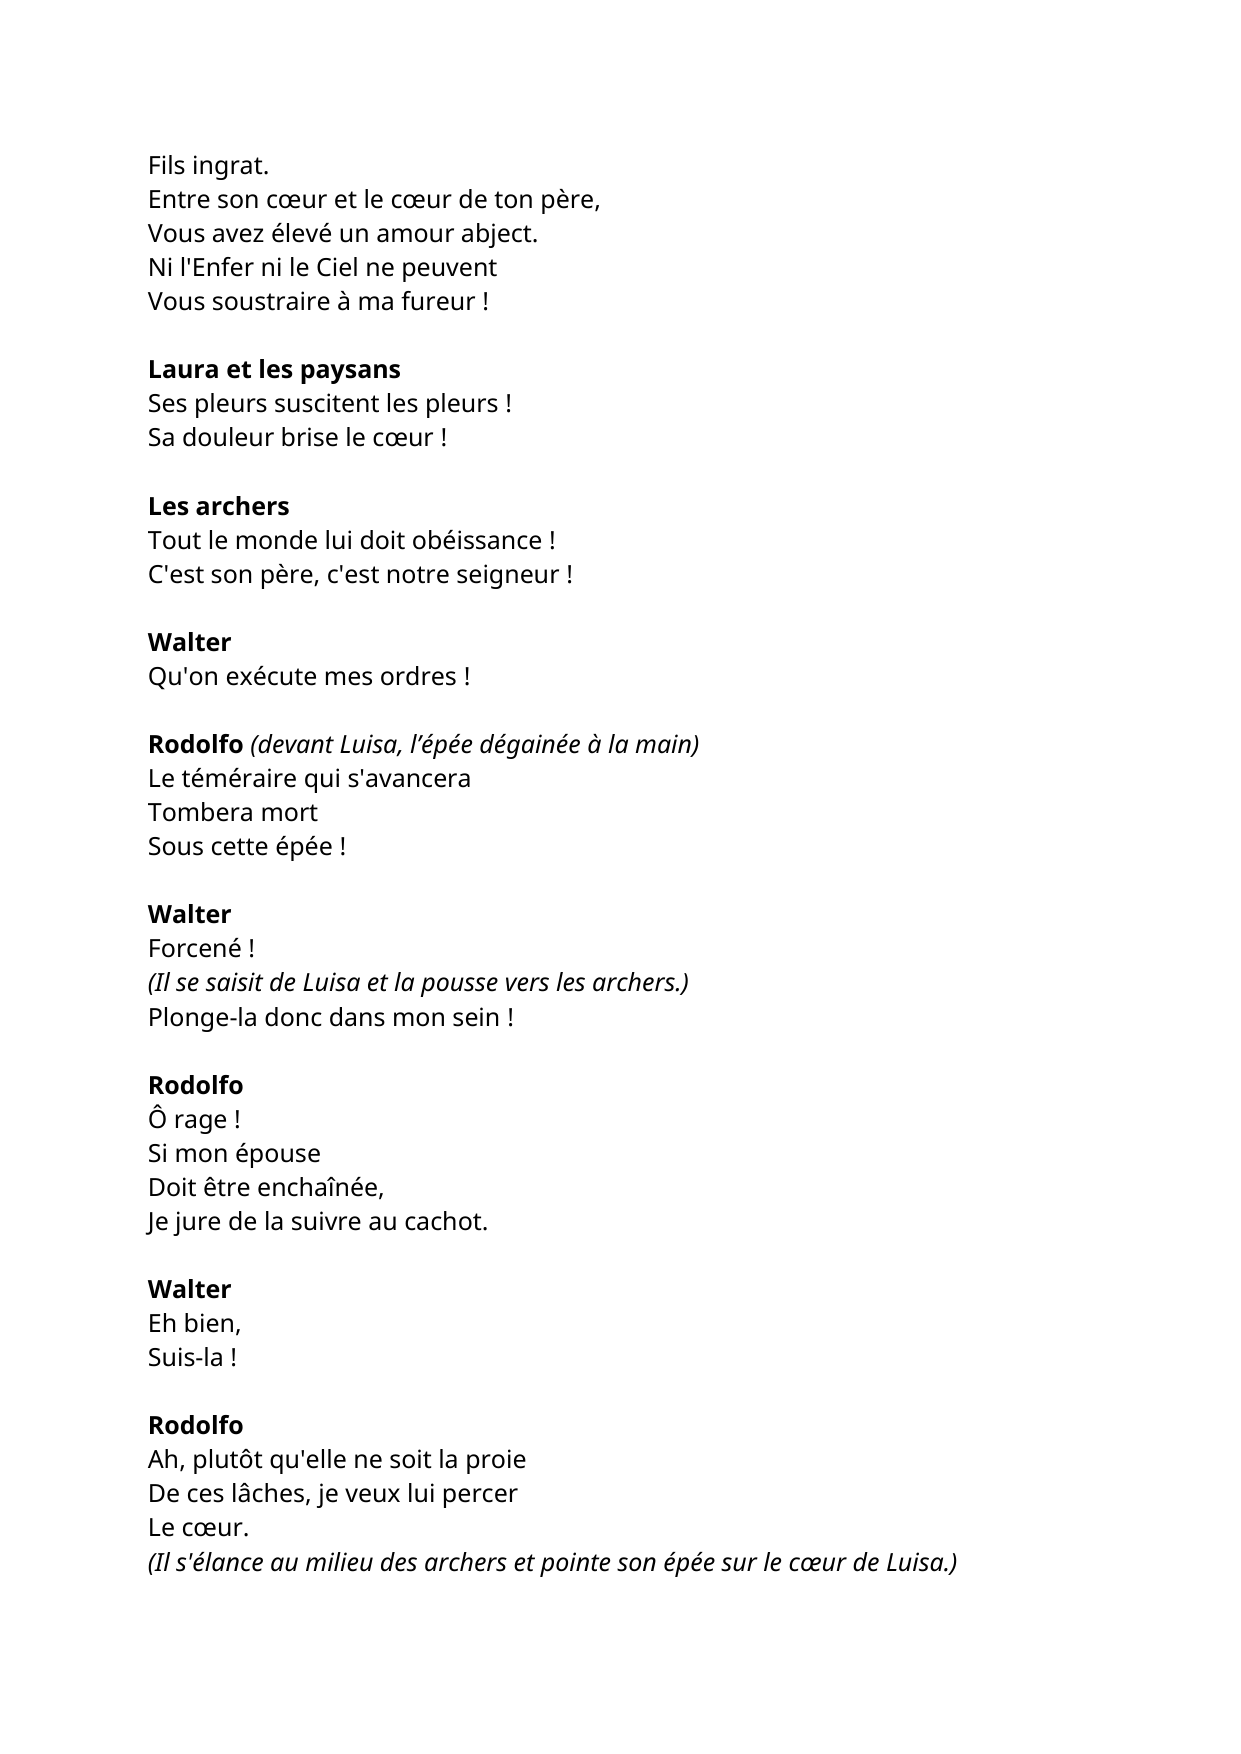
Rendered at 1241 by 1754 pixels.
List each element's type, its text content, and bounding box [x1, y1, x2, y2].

text Tombera mort [148, 795, 1093, 829]
text Le téméraire qui s'avancera [148, 761, 1093, 795]
text Suis-la ! [148, 1340, 1093, 1374]
text Les archers [148, 488, 1093, 522]
text Vous avez élevé un amour abject. [148, 216, 1093, 250]
text Ah, plutôt qu'elle ne soit la proie [148, 1442, 1093, 1476]
text Entre son cœur et le cœur de ton père, [148, 182, 1093, 216]
text Ni l'Enfer ni le Ciel ne peuvent [148, 250, 1093, 284]
text Eh bien, [148, 1306, 1093, 1340]
text Rodolfo [148, 1067, 1093, 1101]
text Rodolfo [148, 1408, 1093, 1442]
text Walter [148, 897, 1093, 931]
text C'est son père, c'est notre seigneur ! [148, 556, 1093, 590]
text Vous soustraire à ma fureur ! [148, 284, 1093, 318]
text Sous cette épée ! [148, 829, 1093, 863]
text Plonge-la donc dans mon sein ! [148, 999, 1093, 1033]
text Qu'on exécute mes ordres ! [148, 658, 1093, 693]
text (Il se saisit de Luisa et la pousse vers les archers.) [148, 965, 1093, 999]
text Rodolfo (devant Luisa, l’épée dégainée à la main) [148, 727, 1093, 761]
text Si mon épouse [148, 1135, 1093, 1169]
text Forcené ! [148, 931, 1093, 965]
text (Il s'élance au milieu des archers et pointe son épée sur le cœur de Luisa.) [148, 1544, 1093, 1578]
text Ses pleurs suscitent les pleurs ! [148, 386, 1093, 420]
text Laura et les paysans [148, 352, 1093, 386]
text Walter [148, 1272, 1093, 1306]
text Le cœur. [148, 1510, 1093, 1544]
text Doit être enchaînée, [148, 1169, 1093, 1203]
text Walter [148, 624, 1093, 658]
text De ces lâches, je veux lui percer [148, 1476, 1093, 1510]
text Tout le monde lui doit obéissance ! [148, 522, 1093, 556]
text Sa douleur brise le cœur ! [148, 420, 1093, 454]
text Ô rage ! [148, 1101, 1093, 1135]
text Je jure de la suivre au cachot. [148, 1203, 1093, 1238]
text Fils ingrat. [148, 148, 1093, 182]
